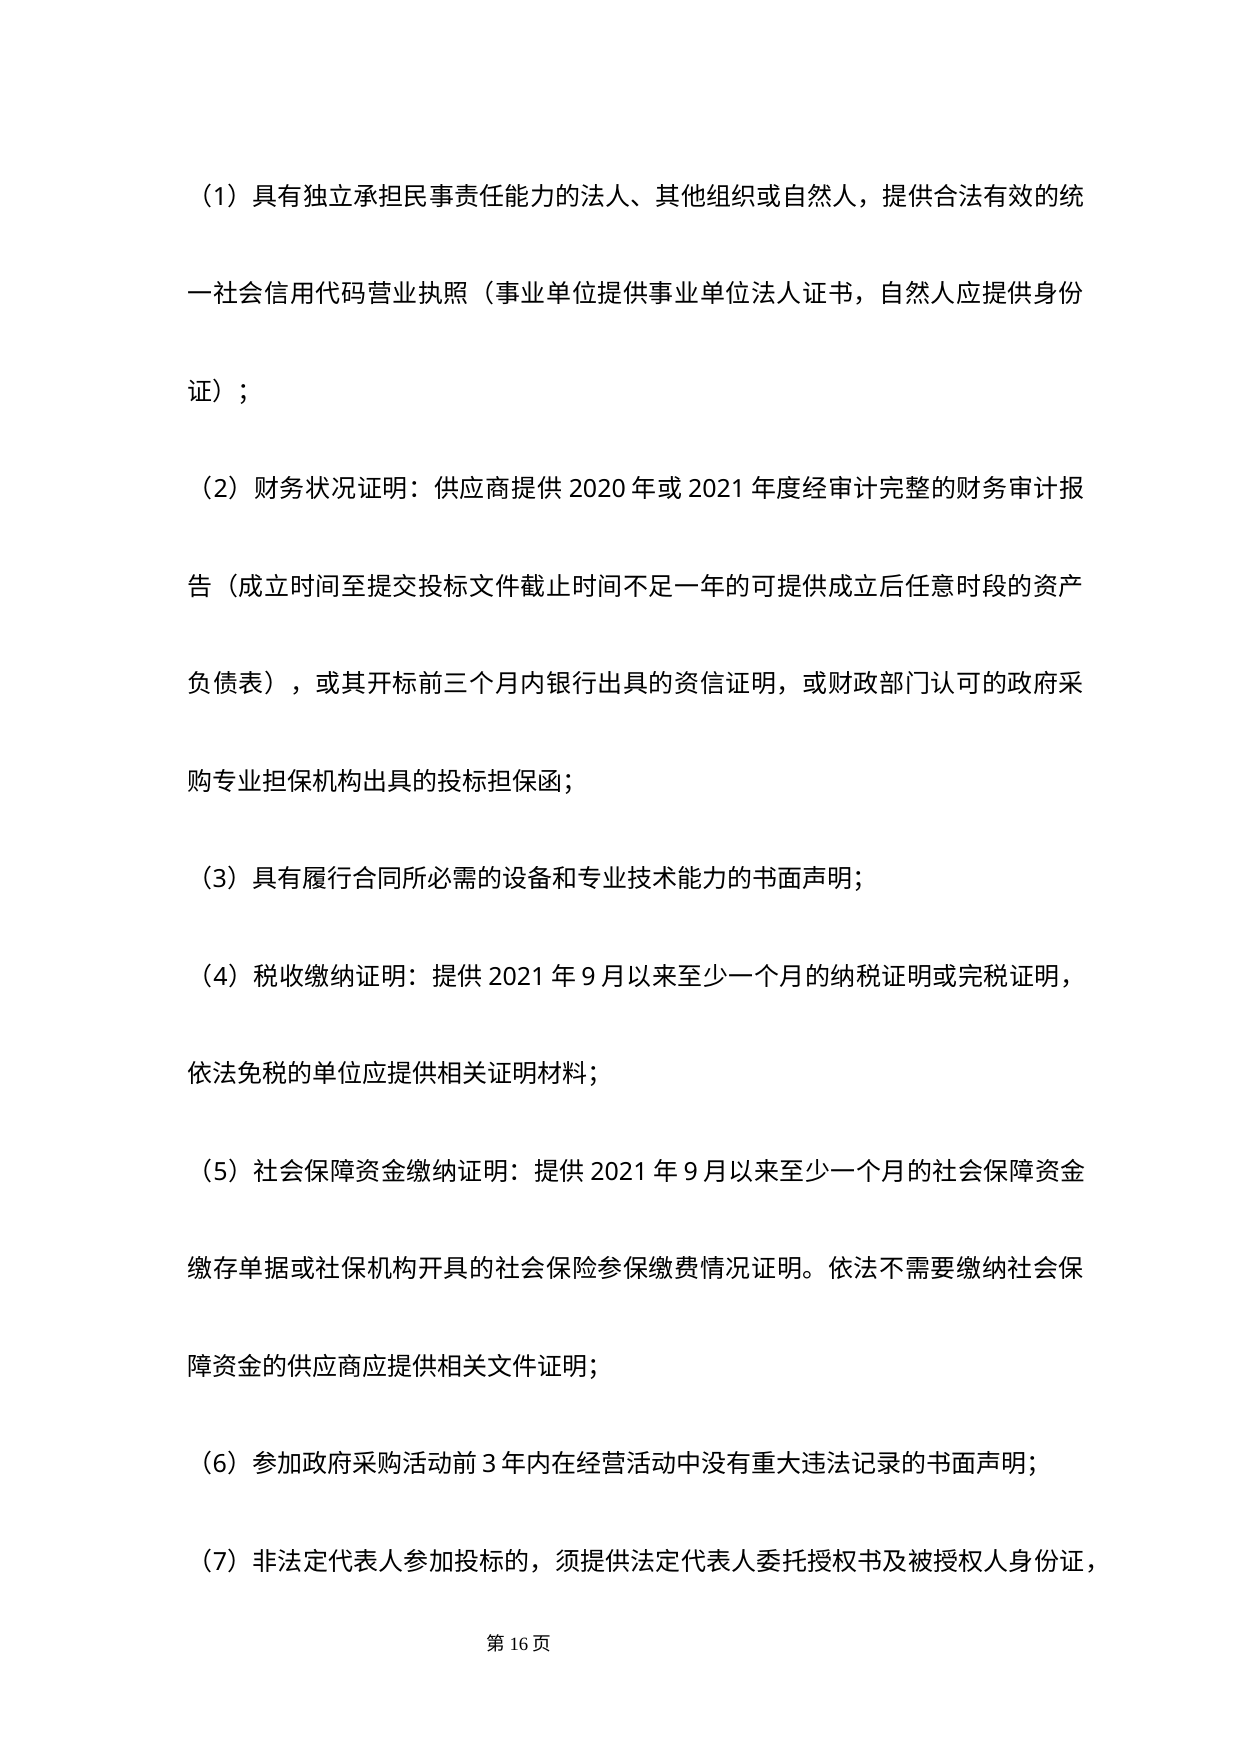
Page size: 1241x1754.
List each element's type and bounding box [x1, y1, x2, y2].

list [187, 162, 1085, 1592]
